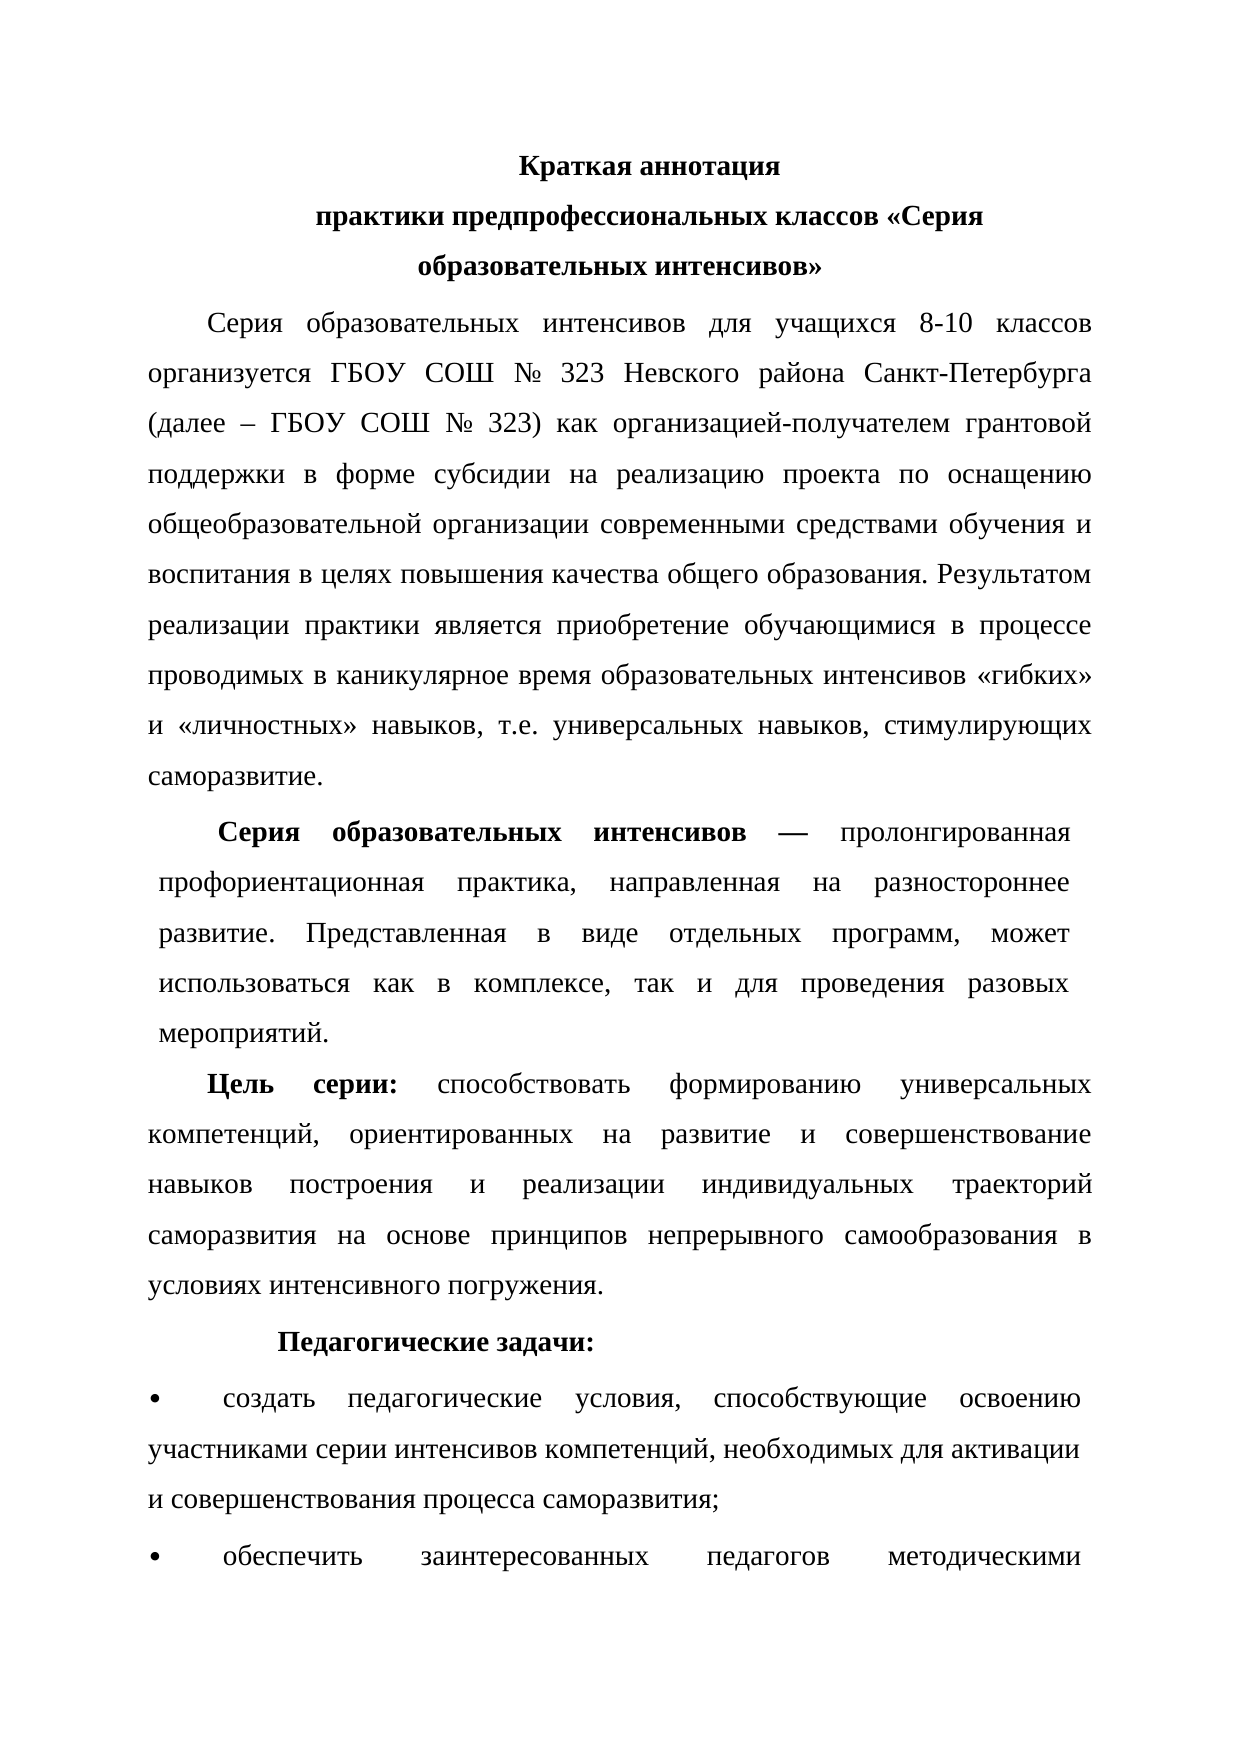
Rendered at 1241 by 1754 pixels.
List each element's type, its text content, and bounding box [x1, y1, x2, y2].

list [148, 1538, 1082, 1572]
text Краткая аннотация [148, 148, 1092, 181]
text Цель серии: способствовать формированию универсальных компетенций, ориентированных на развитие и совершенствование навыков построения и реализации индивидуальных траекторий саморазвития на основе принципов непрерывного самообразования в условиях интенсивного погружения. [148, 1066, 1092, 1301]
text практики предпрофессиональных классов «Серия образовательных интенсивов» [148, 198, 1092, 282]
list создать педагогические условия, способствующие освоению участниками серии интенсивов компетенций, необходимых для активации и совершенствования процесса саморазвития; [148, 1381, 1081, 1515]
subtitle Педагогические задачи: [218, 1324, 1092, 1358]
text Серия образовательных интенсивов для учащихся 8-10 классов организуется ГБОУ СОШ № 323 Невского района Санкт-Петербурга (далее – ГБОУ СОШ № 323) как организацией-получателем грантовой поддержки в форме субсидии на реализацию проекта по оснащению общеобразовательной организации современными средствами обучения и воспитания в целях повышения качества общего образования. Результатом реализации практики является приобретение обучающимися в процессе проводимых в каникулярное время образовательных интенсивов «гибких» и «личностных» навыков, т.е. универсальных навыков, стимулирующих саморазвитие. [148, 305, 1092, 791]
text Серия образовательных интенсивов — пролонгированная профориентационная практика, направленная на разностороннее развитие. Представленная в виде отдельных программ, может использоваться как в комплексе, так и для проведения разовых мероприятий. [158, 814, 1071, 1049]
